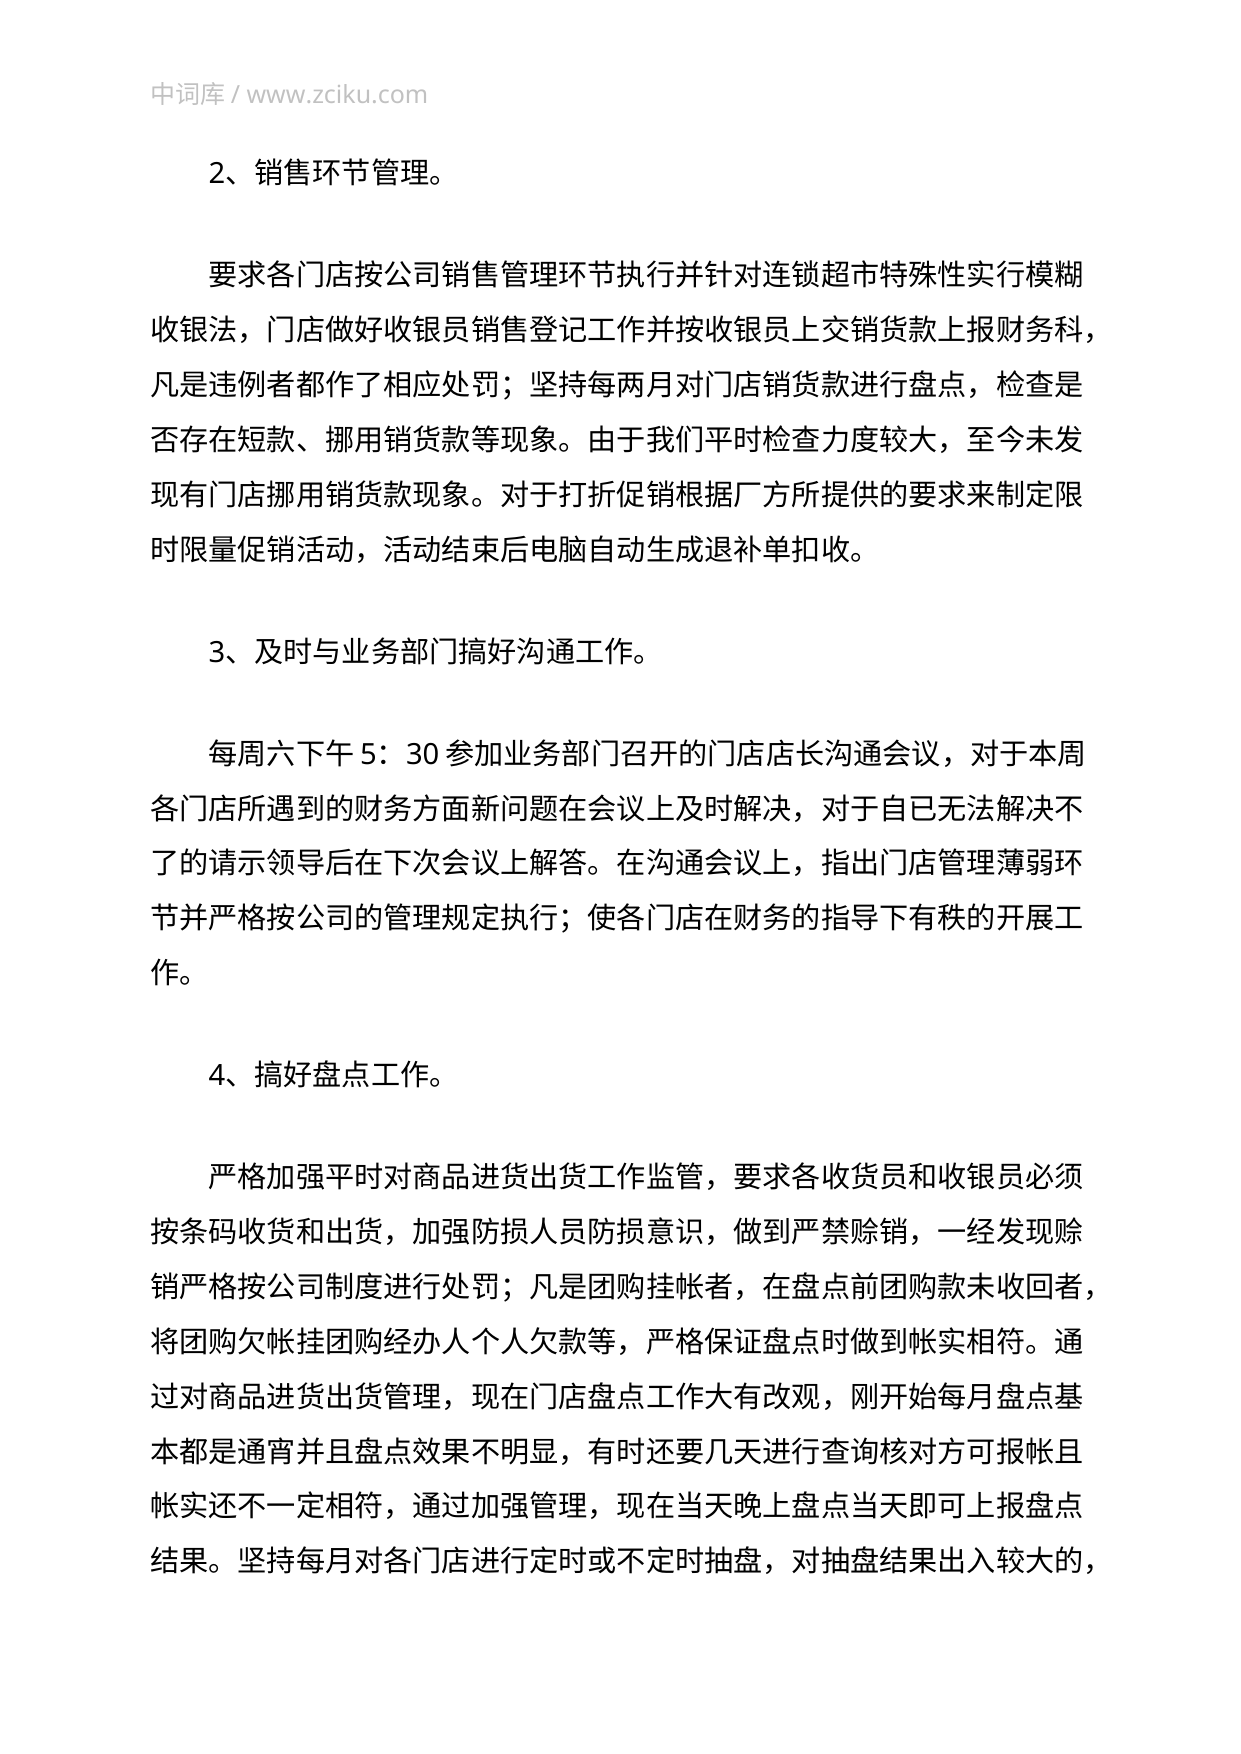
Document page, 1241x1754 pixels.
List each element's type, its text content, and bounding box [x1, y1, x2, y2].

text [150, 1154, 1090, 1580]
text 3、及时与业务部门搞好沟通工作。 [150, 628, 1090, 671]
text 要求各门店按公司销售管理环节执行并针对连锁超市特殊性实行模糊收银法，门店做好收银员销售登记工作并按收银员上交销货款上报财务科，凡是违例者都作了相应处罚；坚持每两月对门店销货款进行盘点，检查是否存在短款、挪用销货款等现象。由于我们平时检查力度较大，至今未发现有门店挪用销货款现象。对于打折促销根据厂方所提供的要求来制定限时限量促销活动，活动结束后电脑自动生成退补单扣收。 [150, 252, 1090, 569]
text 2、销售环节管理。 [150, 150, 1090, 192]
text 4、搞好盘点工作。 [150, 1052, 1090, 1094]
text 每周六下午5：30参加业务部门召开的门店店长沟通会议，对于本周各门店所遇到的财务方面新问题在会议上及时解决，对于自已无法解决不了的请示领导后在下次会议上解答。在沟通会议上，指出门店管理薄弱环节并严格按公司的管理规定执行；使各门店在财务的指导下有秩的开展工作。 [150, 730, 1090, 992]
